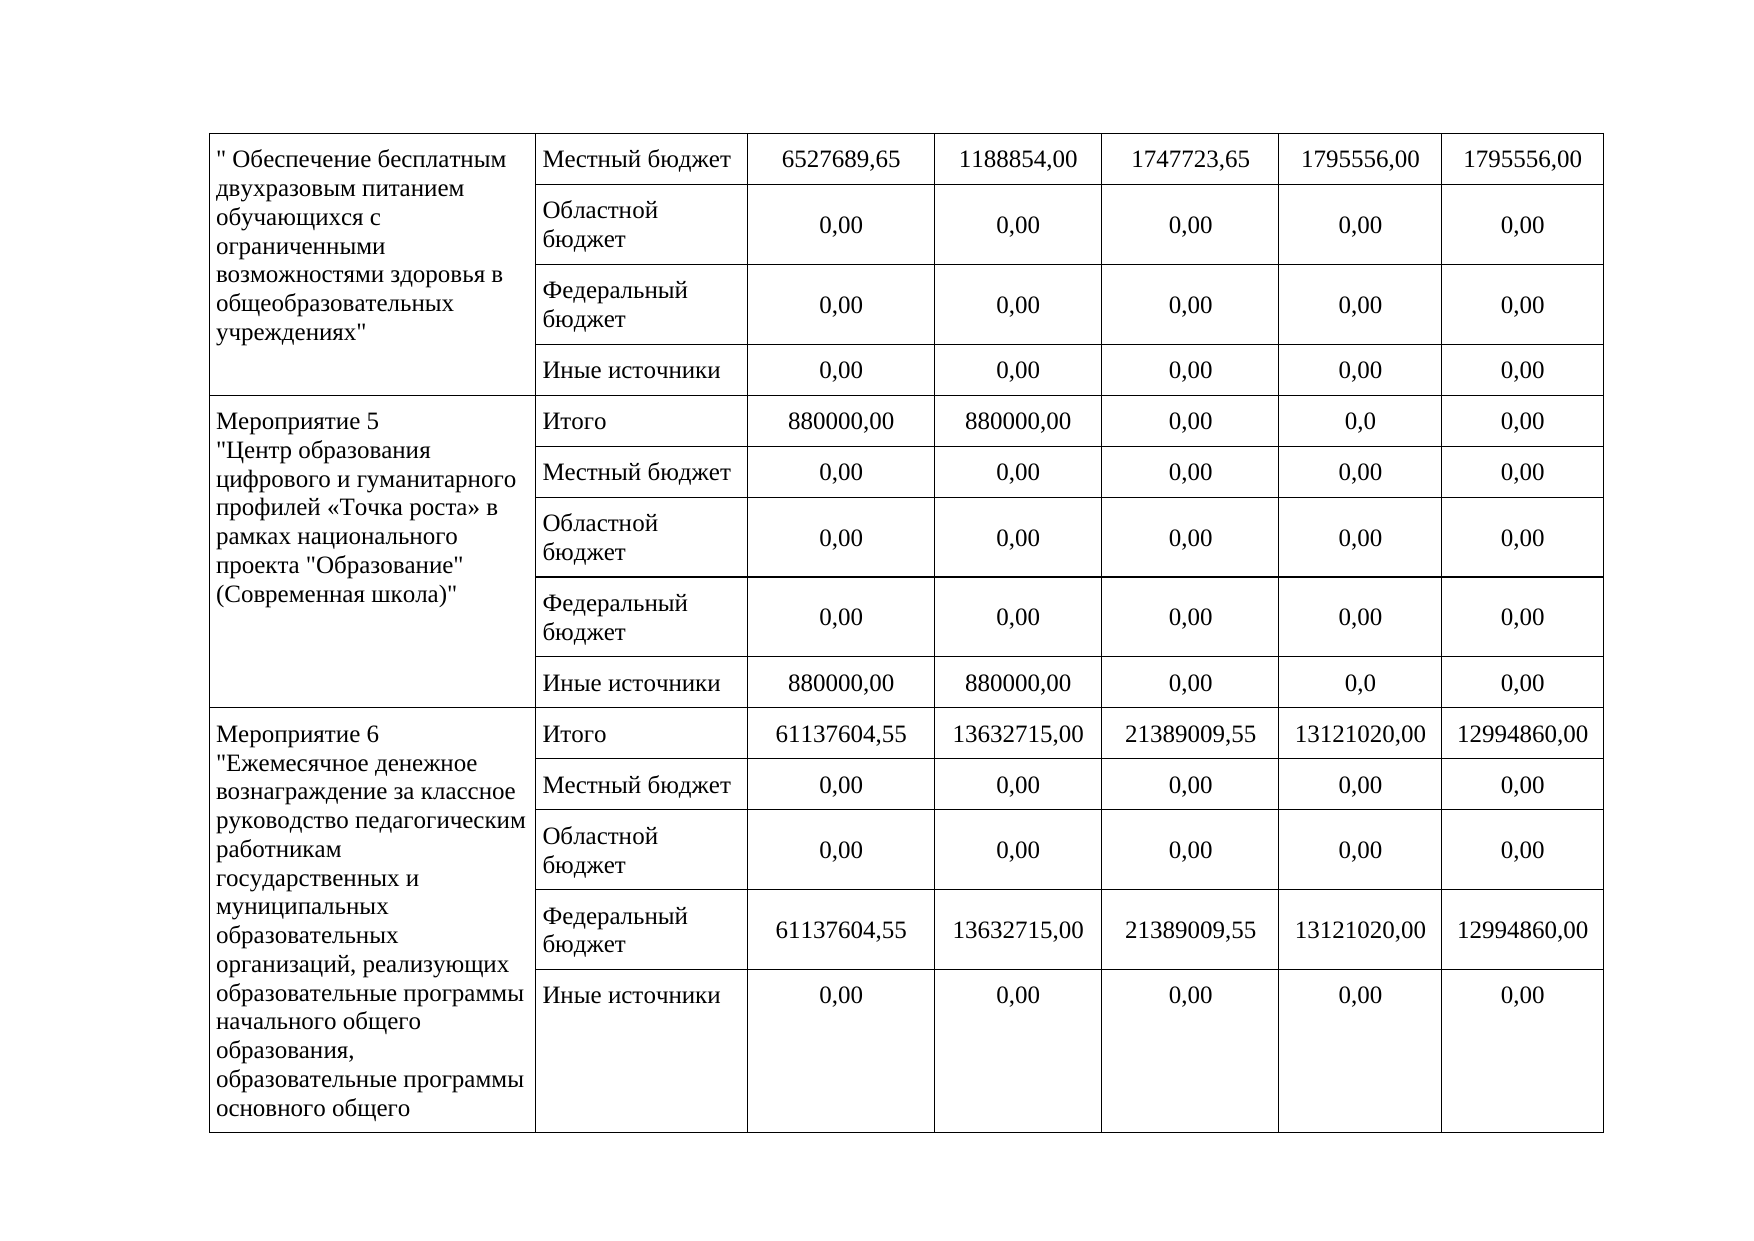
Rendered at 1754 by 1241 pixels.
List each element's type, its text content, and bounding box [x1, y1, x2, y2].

table_cell 0,00 [1279, 970, 1441, 1132]
table_cell Федеральный бюджет [536, 890, 747, 969]
table_cell 0,00 [935, 970, 1101, 1132]
table_cell 0,00 [1279, 810, 1441, 889]
table_cell 0,00 [935, 265, 1101, 343]
table_cell 0,00 [748, 578, 934, 656]
table_cell Мероприятие 6 "Ежемесячное денежное вознаграждение за классное руководство педагогическим работникам государственных и муниципальных образовательных организаций, реализующих образовательные программы начального общего образования, образовательные программы основного общего образования, образовательные программы среднего общего образования (для муниципальных общеобразовательных организаций)" [210, 708, 535, 1132]
table_cell 0,00 [1279, 759, 1441, 809]
table_cell 880000,00 [748, 657, 934, 707]
table_cell 0,00 [1102, 498, 1278, 576]
table_cell 0,00 [1442, 345, 1603, 394]
table_cell 0,00 [1442, 396, 1603, 446]
table_cell 0,00 [1442, 657, 1603, 707]
table_cell 880000,00 [748, 396, 934, 446]
table_cell 0,00 [1442, 759, 1603, 809]
table_cell 0,00 [935, 498, 1101, 576]
table_cell 0,00 [748, 759, 934, 809]
table_cell Итого [536, 396, 747, 446]
table_cell 12994860,00 [1442, 708, 1603, 758]
table_cell 0,00 [1102, 970, 1278, 1132]
table_cell 0,00 [748, 498, 934, 576]
table_cell 0,00 [1102, 578, 1278, 656]
table_cell 0,00 [1102, 759, 1278, 809]
table_cell 0,00 [1442, 970, 1603, 1132]
table_cell 0,00 [748, 265, 934, 343]
table_cell 0,00 [1279, 345, 1441, 394]
table_cell 0,00 [935, 447, 1101, 497]
table_cell 0,00 [1442, 810, 1603, 889]
table_cell 0,0 [1279, 657, 1441, 707]
table_cell 0,00 [935, 810, 1101, 889]
table_cell 1795556,00 [1279, 134, 1441, 184]
table_cell 0,00 [1279, 185, 1441, 264]
table_cell Федеральный бюджет [536, 265, 747, 343]
table_cell 13121020,00 [1279, 708, 1441, 758]
table_cell 21389009,55 [1102, 890, 1278, 969]
table_cell 0,00 [1102, 185, 1278, 264]
table_cell 1747723,65 [1102, 134, 1278, 184]
table_cell 0,00 [1442, 578, 1603, 656]
table_cell 0,00 [935, 345, 1101, 394]
table_cell 0,00 [935, 578, 1101, 656]
table_cell 0,00 [1102, 345, 1278, 394]
table_cell 0,00 [748, 185, 934, 264]
table_cell 61137604,55 [748, 708, 934, 758]
table_cell 0,00 [1102, 396, 1278, 446]
table_cell Местный бюджет [536, 759, 747, 809]
table_cell 21389009,55 [1102, 708, 1278, 758]
table_cell 0,00 [748, 345, 934, 394]
table_cell Областной бюджет [536, 185, 747, 264]
table_cell 0,00 [1279, 578, 1441, 656]
table_cell 13632715,00 [935, 890, 1101, 969]
table_cell Областной бюджет [536, 498, 747, 576]
table_cell 1188854,00 [935, 134, 1101, 184]
table_cell Областной бюджет [536, 810, 747, 889]
table_cell 6527689,65 [748, 134, 934, 184]
table_cell Местный бюджет [536, 447, 747, 497]
table_cell 0,00 [1279, 447, 1441, 497]
table_cell Итого [536, 708, 747, 758]
table_cell 0,00 [935, 185, 1101, 264]
table_cell 0,00 [1102, 810, 1278, 889]
table_cell Иные источники [536, 970, 747, 1132]
table_cell 880000,00 [935, 657, 1101, 707]
table_cell 0,00 [1102, 447, 1278, 497]
table_cell 0,00 [748, 970, 934, 1132]
table_cell 61137604,55 [748, 890, 934, 969]
table_cell 0,00 [1442, 447, 1603, 497]
table_cell 0,00 [748, 447, 934, 497]
table_cell 12994860,00 [1442, 890, 1603, 969]
table_cell 880000,00 [935, 396, 1101, 446]
table_cell 13121020,00 [1279, 890, 1441, 969]
table_cell 0,00 [1102, 657, 1278, 707]
table_cell 0,00 [1102, 265, 1278, 343]
table_cell Иные источники [536, 657, 747, 707]
table_cell 0,00 [1279, 498, 1441, 576]
table_cell 0,0 [1279, 396, 1441, 446]
table_cell Иные источники [536, 345, 747, 394]
table_cell Федеральный бюджет [536, 578, 747, 656]
table_cell 1795556,00 [1442, 134, 1603, 184]
table_cell 0,00 [1442, 185, 1603, 264]
table_cell Мероприятие 5 "Центр образования цифрового и гуманитарного профилей «Точка роста» в рамках национального проекта "Образование" (Современная школа)" [210, 396, 535, 707]
table_cell Местный бюджет [536, 134, 747, 184]
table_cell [210, 134, 535, 394]
table_cell 0,00 [748, 810, 934, 889]
table_cell 0,00 [1442, 265, 1603, 343]
table_cell 0,00 [1442, 498, 1603, 576]
table_cell 13632715,00 [935, 708, 1101, 758]
table_cell 0,00 [1279, 265, 1441, 343]
table_cell 0,00 [935, 759, 1101, 809]
